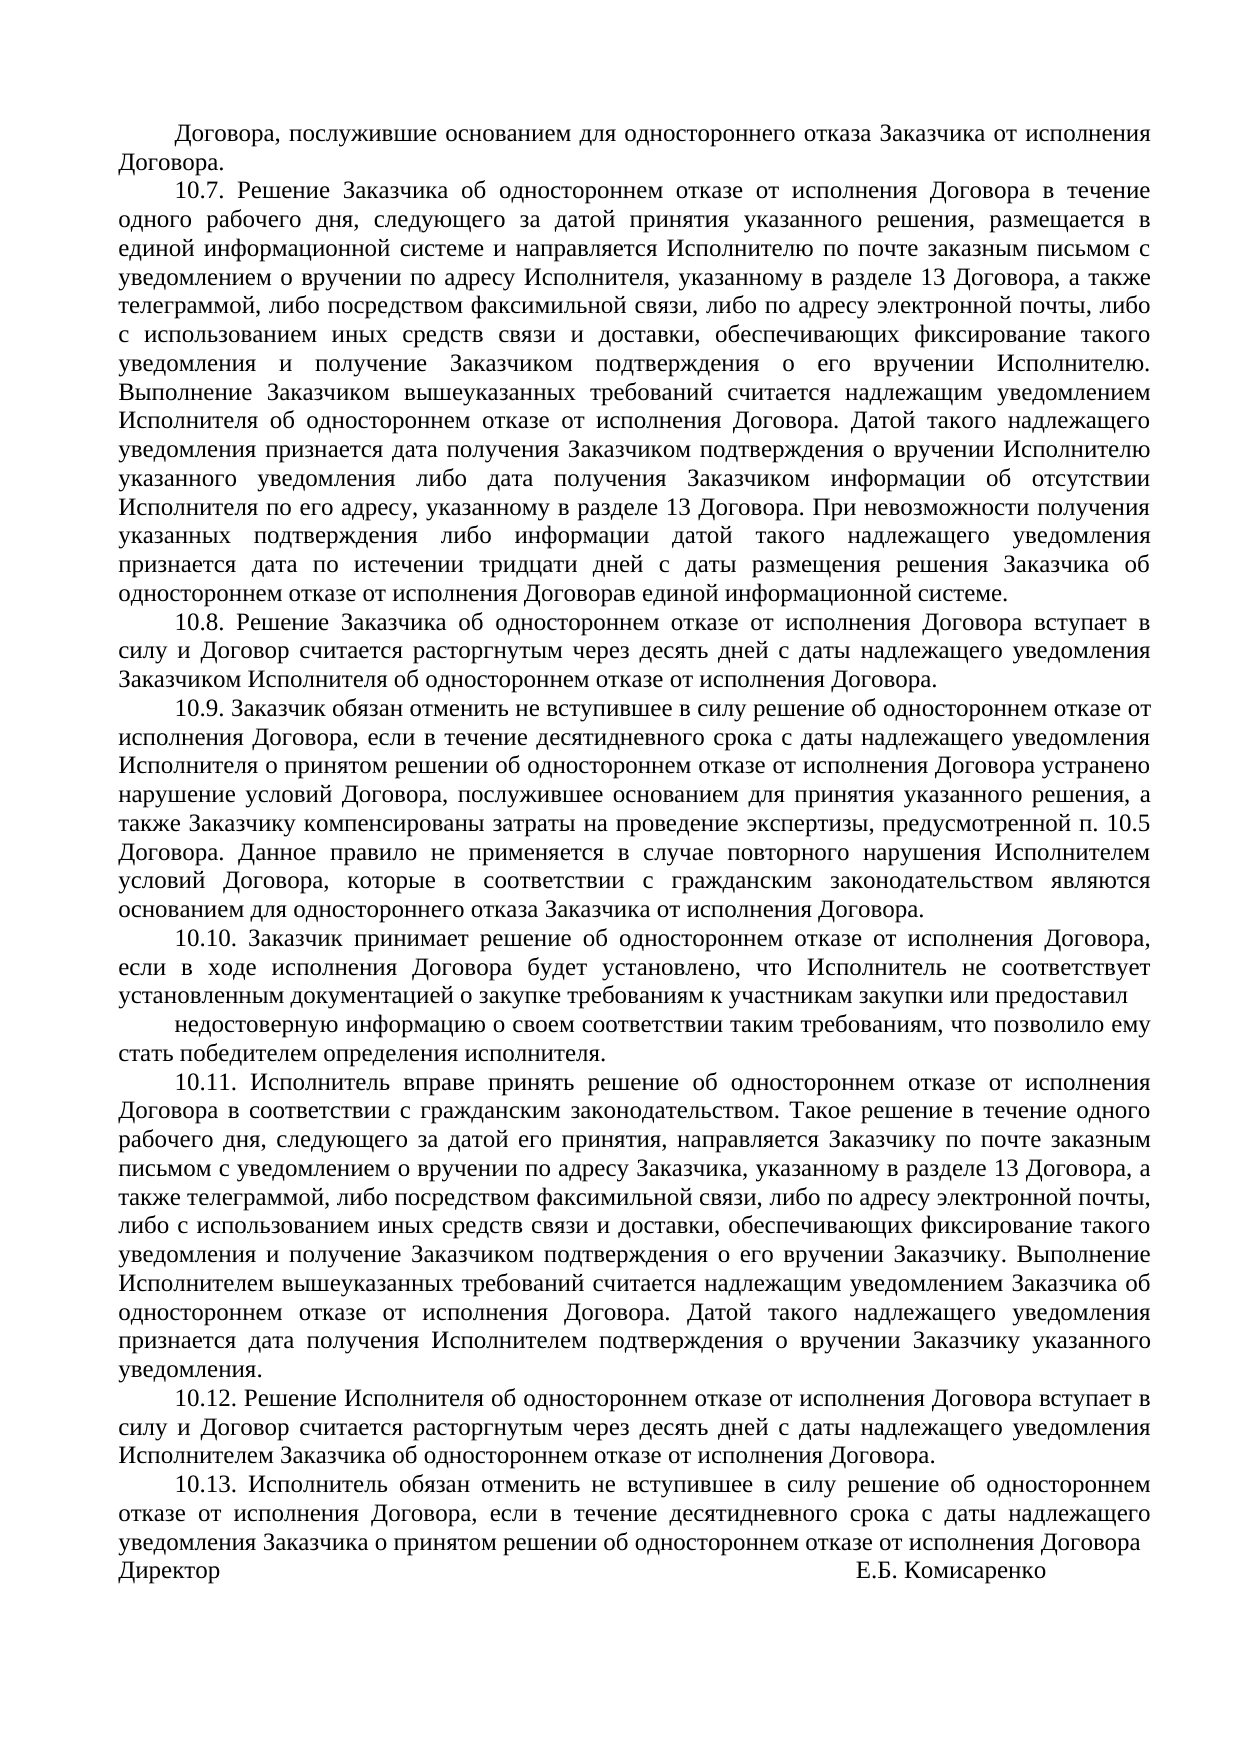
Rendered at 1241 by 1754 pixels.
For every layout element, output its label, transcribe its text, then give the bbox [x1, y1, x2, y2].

text Директор Е.Б. Комисаренко [118, 1556, 1152, 1584]
text 10.12. Решение Исполнителя об одностороннем отказе от исполнения Договора вступает в силу и Договор считается расторгнутым через десять дней с даты надлежащего уведомления Исполнителем Заказчика об одностороннем отказе от исполнения Договора. [118, 1383, 1152, 1469]
text 10.9. Заказчик обязан отменить не вступившее в силу решение об одностороннем отказе от исполнения Договора, если в течение десятидневного срока с даты надлежащего уведомления Исполнителя о принятом решении об одностороннем отказе от исполнения Договора устранено нарушение условий Договора, послужившее основанием для принятия указанного решения, а также Заказчику компенсированы затраты на проведение экспертизы, предусмотренной п. 10.5 Договора. Данное правило не применяется в случае повторного нарушения Исполнителем условий Договора, которые в соответствии с гражданским законодательством являются основанием для одностороннего отказа Заказчика от исполнения Договора. [118, 693, 1152, 923]
text 10.7. Решение Заказчика об одностороннем отказе от исполнения Договора в течение одного рабочего дня, следующего за датой принятия указанного решения, размещается в единой информационной системе и направляется Исполнителю по почте заказным письмом с уведомлением о вручении по адресу Исполнителя, указанному в разделе 13 Договора, а также телеграммой, либо посредством факсимильной связи, либо по адресу электронной почты, либо с использованием иных средств связи и доставки, обеспечивающих фиксирование такого уведомления и получение Заказчиком подтверждения о его вручении Исполнителю. Выполнение Заказчиком вышеуказанных требований считается надлежащим уведомлением Исполнителя об одностороннем отказе от исполнения Договора. Датой такого надлежащего уведомления признается дата получения Заказчиком подтверждения о вручении Исполнителю указанного уведомления либо дата получения Заказчиком информации об отсутствии Исполнителя по его адресу, указанному в разделе 13 Договора. При невозможности получения указанных подтверждения либо информации датой такого надлежащего уведомления признается дата по истечении тридцати дней с даты размещения решения Заказчика об одностороннем отказе от исполнения Договорав единой информационной системе. [118, 176, 1152, 607]
text 10.13. Исполнитель обязан отменить не вступившее в силу решение об одностороннем отказе от исполнения Договора, если в течение десятидневного срока с даты надлежащего уведомления Заказчика о принятом решении об одностороннем отказе от исполнения Договора [118, 1469, 1152, 1556]
text 10.8. Решение Заказчика об одностороннем отказе от исполнения Договора вступает в силу и Договор считается расторгнутым через десять дней с даты надлежащего уведомления Заказчиком Исполнителя об одностороннем отказе от исполнения Договора. [118, 607, 1152, 693]
text недостоверную информацию о своем соответствии таким требованиям, что позволило ему стать победителем определения исполнителя. [118, 1009, 1152, 1067]
text 10.10. Заказчик принимает решение об одностороннем отказе от исполнения Договора, если в ходе исполнения Договора будет установлено, что Исполнитель не соответствует установленным документацией о закупке требованиям к участникам закупки или предоставил [118, 923, 1152, 1009]
text Договора, послужившие основанием для одностороннего отказа Заказчика от исполнения Договора. [118, 118, 1152, 176]
text 10.11. Исполнитель вправе принять решение об одностороннем отказе от исполнения Договора в соответствии с гражданским законодательством. Такое решение в течение одного рабочего дня, следующего за датой его принятия, направляется Заказчику по почте заказным письмом с уведомлением о вручении по адресу Заказчика, указанному в разделе 13 Договора, а также телеграммой, либо посредством факсимильной связи, либо по адресу электронной почты, либо с использованием иных средств связи и доставки, обеспечивающих фиксирование такого уведомления и получение Заказчиком подтверждения о его вручении Заказчику. Выполнение Исполнителем вышеуказанных требований считается надлежащим уведомлением Заказчика об одностороннем отказе от исполнения Договора. Датой такого надлежащего уведомления признается дата получения Исполнителем подтверждения о вручении Заказчику указанного уведомления. [118, 1067, 1152, 1383]
